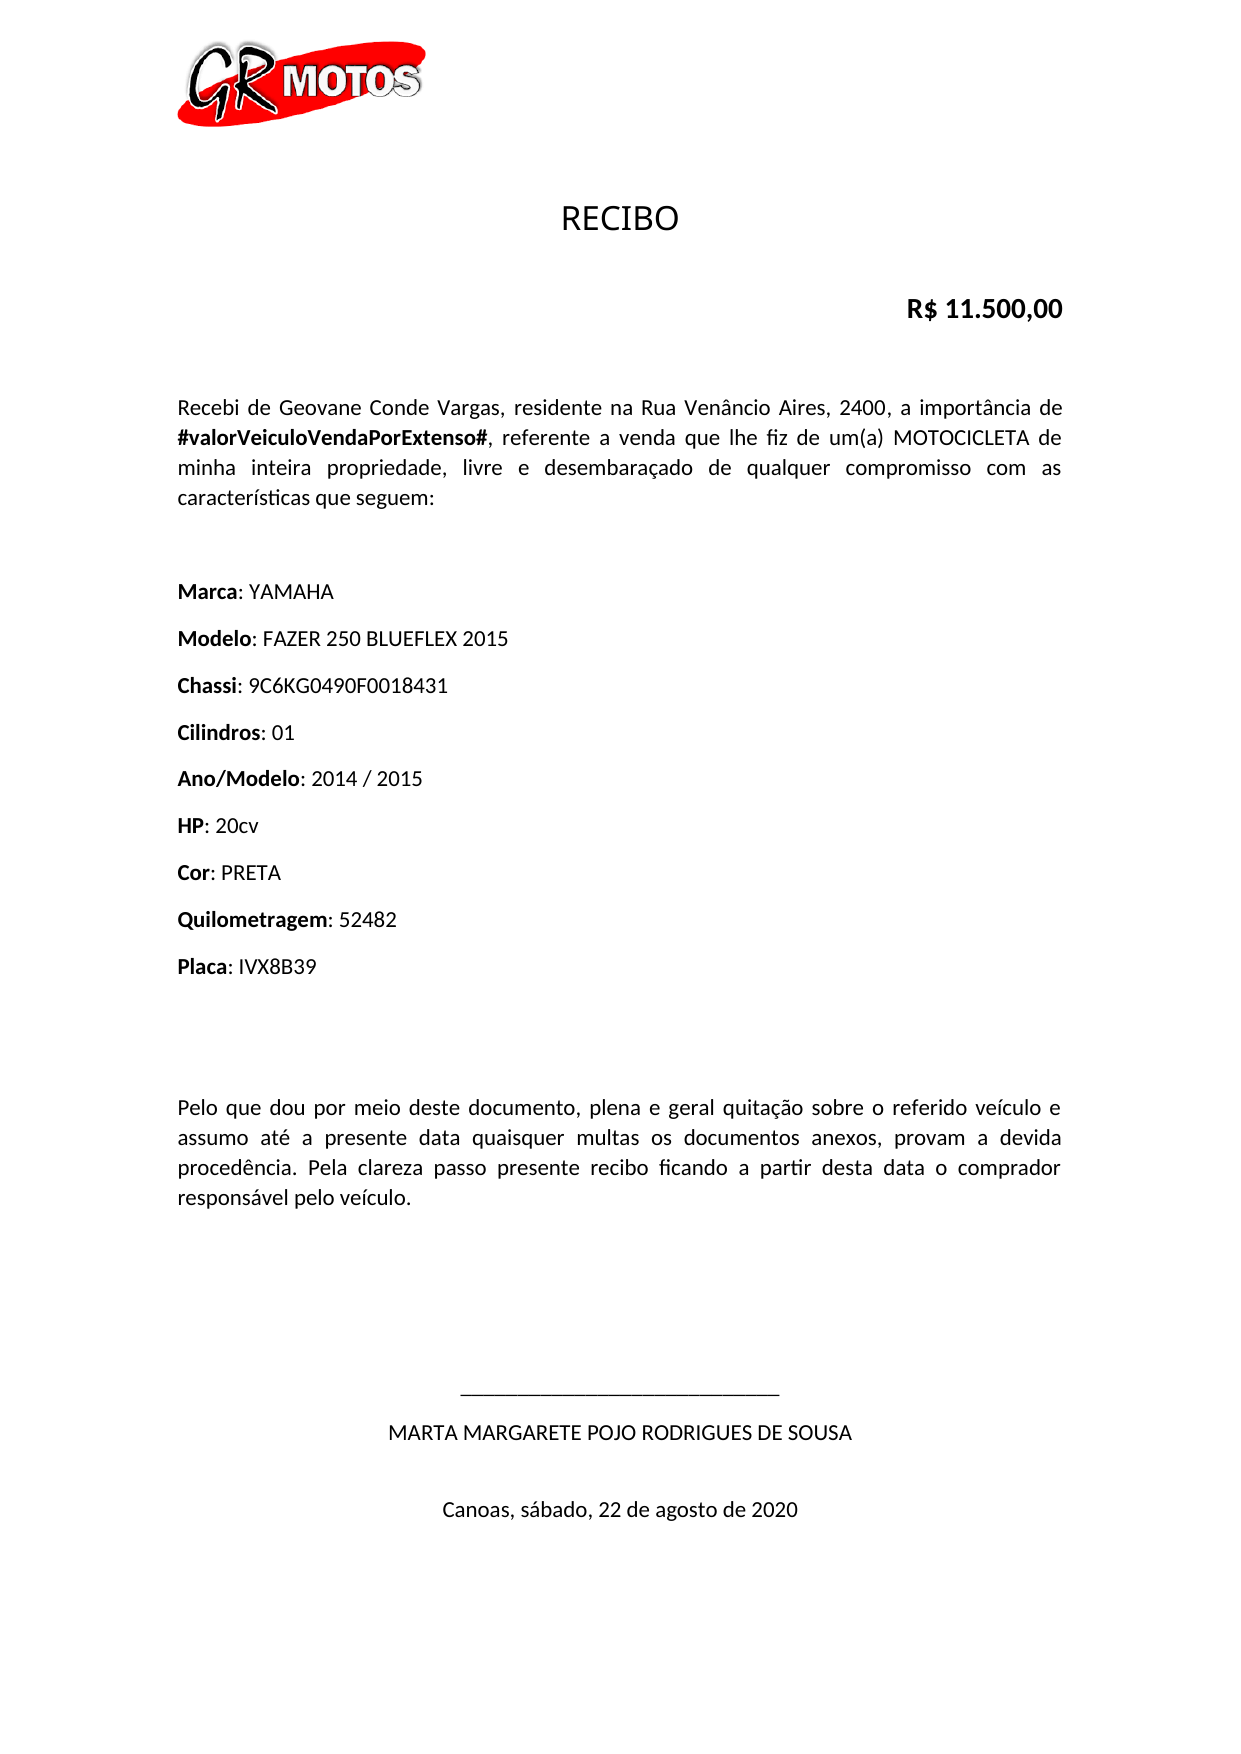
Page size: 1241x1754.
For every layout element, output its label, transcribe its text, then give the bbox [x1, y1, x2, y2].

text Chassi: 9C6KG0490F0018431 [177, 671, 1063, 699]
text Cilindros: 01 [177, 718, 1063, 746]
picture [177, 23, 461, 142]
text Recebi de Geovane Conde Vargas, residente na Rua Venâncio Aires, 2400, a importância de #valorVeiculoVendaPorExtenso#, referente a venda que lhe fiz de um(a) MOTOCICLETA de minha inteira propriedade, livre e desembaraçado de qualquer compromisso com as características que seguem: [177, 393, 1063, 511]
text Cor: PRETA [177, 858, 1063, 886]
text HP: 20cv [177, 811, 1063, 839]
text Pelo que dou por meio deste documento, plena e geral quitação sobre o referido veículo e assumo até a presente data quaisquer multas os documentos anexos, provam a devida procedência. Pela clareza passo presente recibo ficando a partir desta data o comprador responsável pelo veículo. [177, 1093, 1063, 1211]
text Modelo: FAZER 250 BLUEFLEX 2015 [177, 624, 1063, 652]
text Placa: IVX8B39 [177, 952, 1063, 980]
text Canoas, sábado, 22 de agosto de 2020 [177, 1495, 1063, 1523]
text MARTA MARGARETE POJO RODRIGUES DE SOUSA [177, 1418, 1063, 1446]
text ____________________________ [177, 1371, 1063, 1399]
subtitle RECIBO [177, 195, 1063, 240]
text R$ 11.500,00 [177, 291, 1063, 326]
text Ano/Modelo: 2014 / 2015 [177, 764, 1063, 792]
text Quilometragem: 52482 [177, 905, 1063, 933]
text Marca: YAMAHA [177, 577, 1063, 605]
